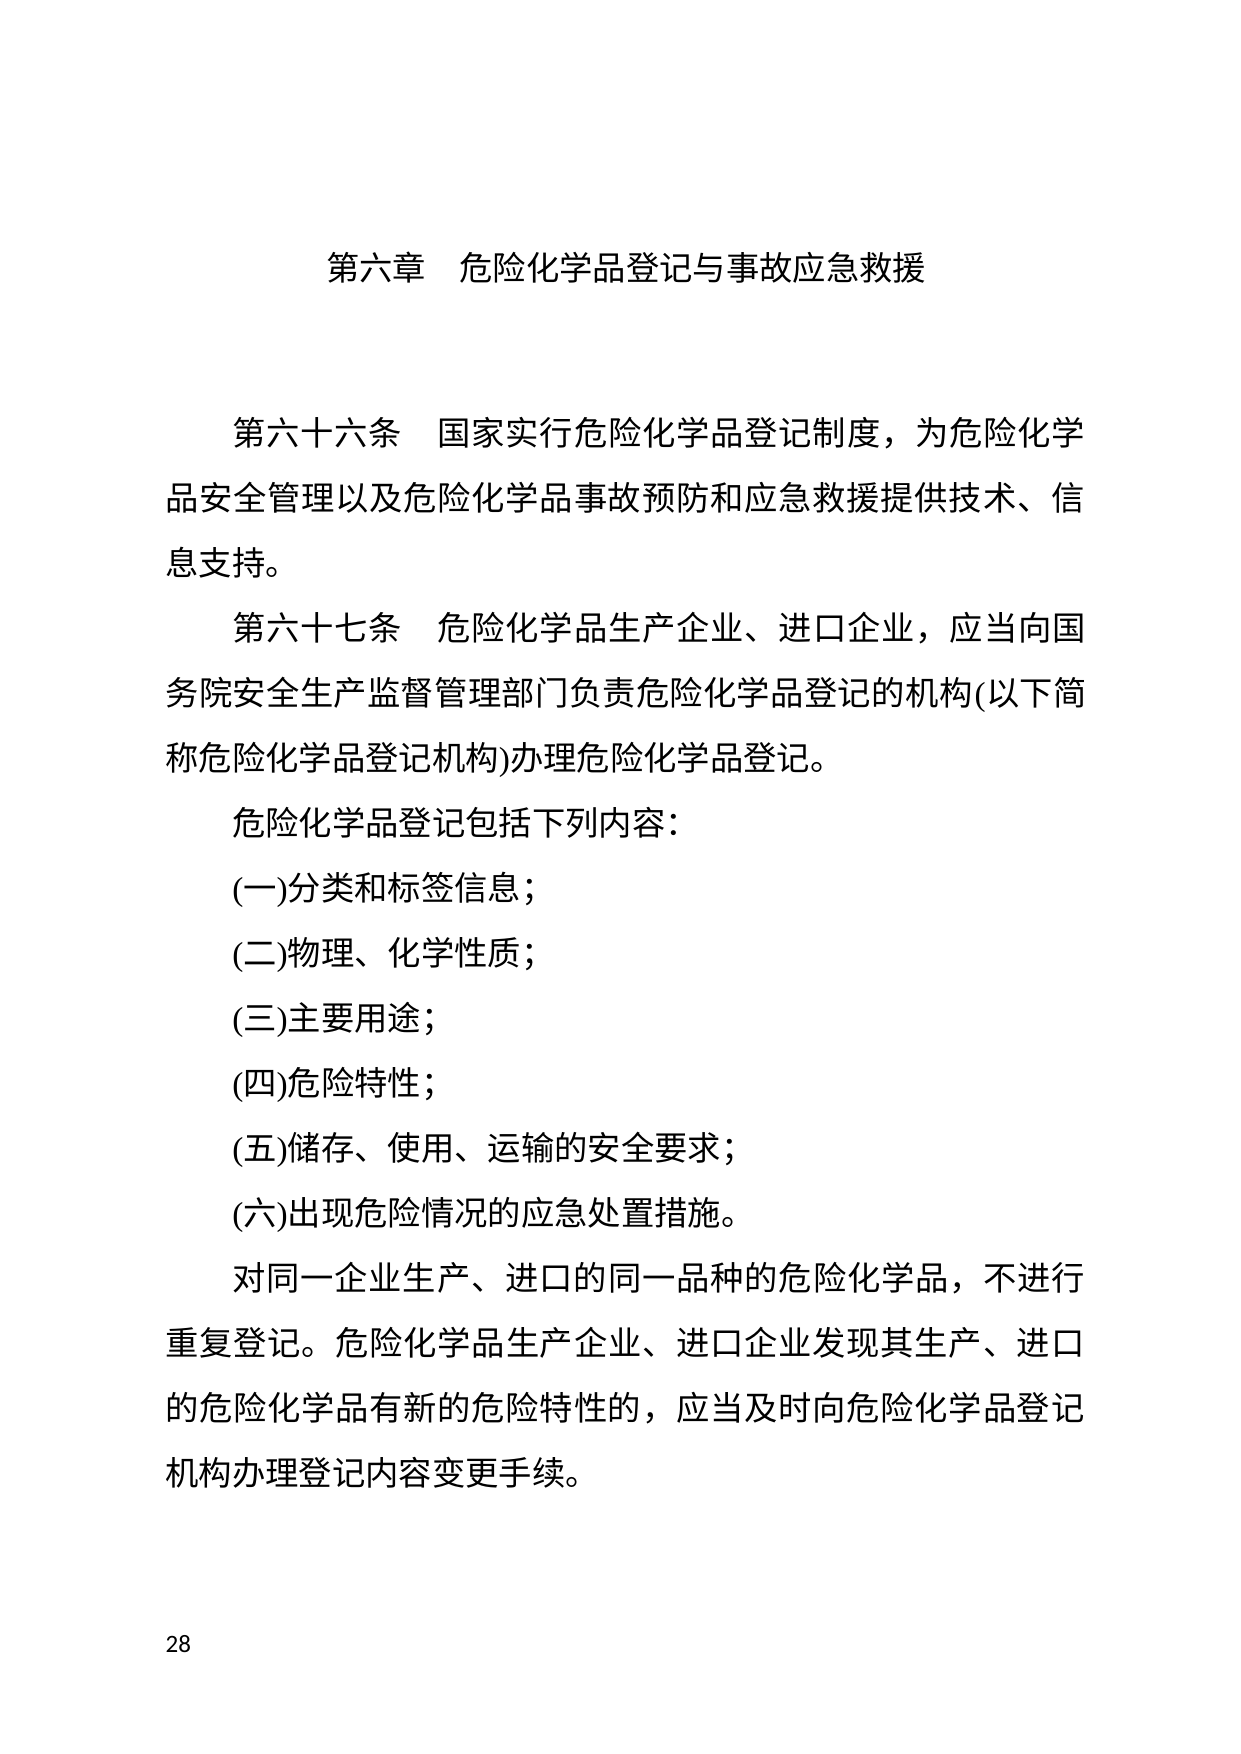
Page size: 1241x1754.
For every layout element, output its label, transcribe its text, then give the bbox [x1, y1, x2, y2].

text 第六十六条 国家实行危险化学品登记制度，为危险化学品安全管理以及危险化学品事故预防和应急救援提供技术、信息支持。 [165, 399, 1087, 594]
text 第六十七条 危险化学品生产企业、进口企业，应当向国务院安全生产监督管理部门负责危险化学品登记的机构(以下简称危险化学品登记机构)办理危险化学品登记。 [165, 594, 1087, 789]
text (六)出现危险情况的应急处置措施。 [165, 1179, 1087, 1244]
subtitle 第六章 危险化学品登记与事故应急救援 [165, 233, 1087, 298]
text (二)物理、化学性质； [165, 919, 1087, 984]
text (四)危险特性； [165, 1049, 1087, 1114]
text (一)分类和标签信息； [165, 854, 1087, 919]
text 对同一企业生产、进口的同一品种的危险化学品，不进行重复登记。危险化学品生产企业、进口企业发现其生产、进口的危险化学品有新的危险特性的，应当及时向危险化学品登记机构办理登记内容变更手续。 [165, 1244, 1087, 1504]
text (三)主要用途； [165, 984, 1087, 1049]
text 危险化学品登记包括下列内容： [165, 789, 1087, 854]
text (五)储存、使用、运输的安全要求； [165, 1114, 1087, 1179]
